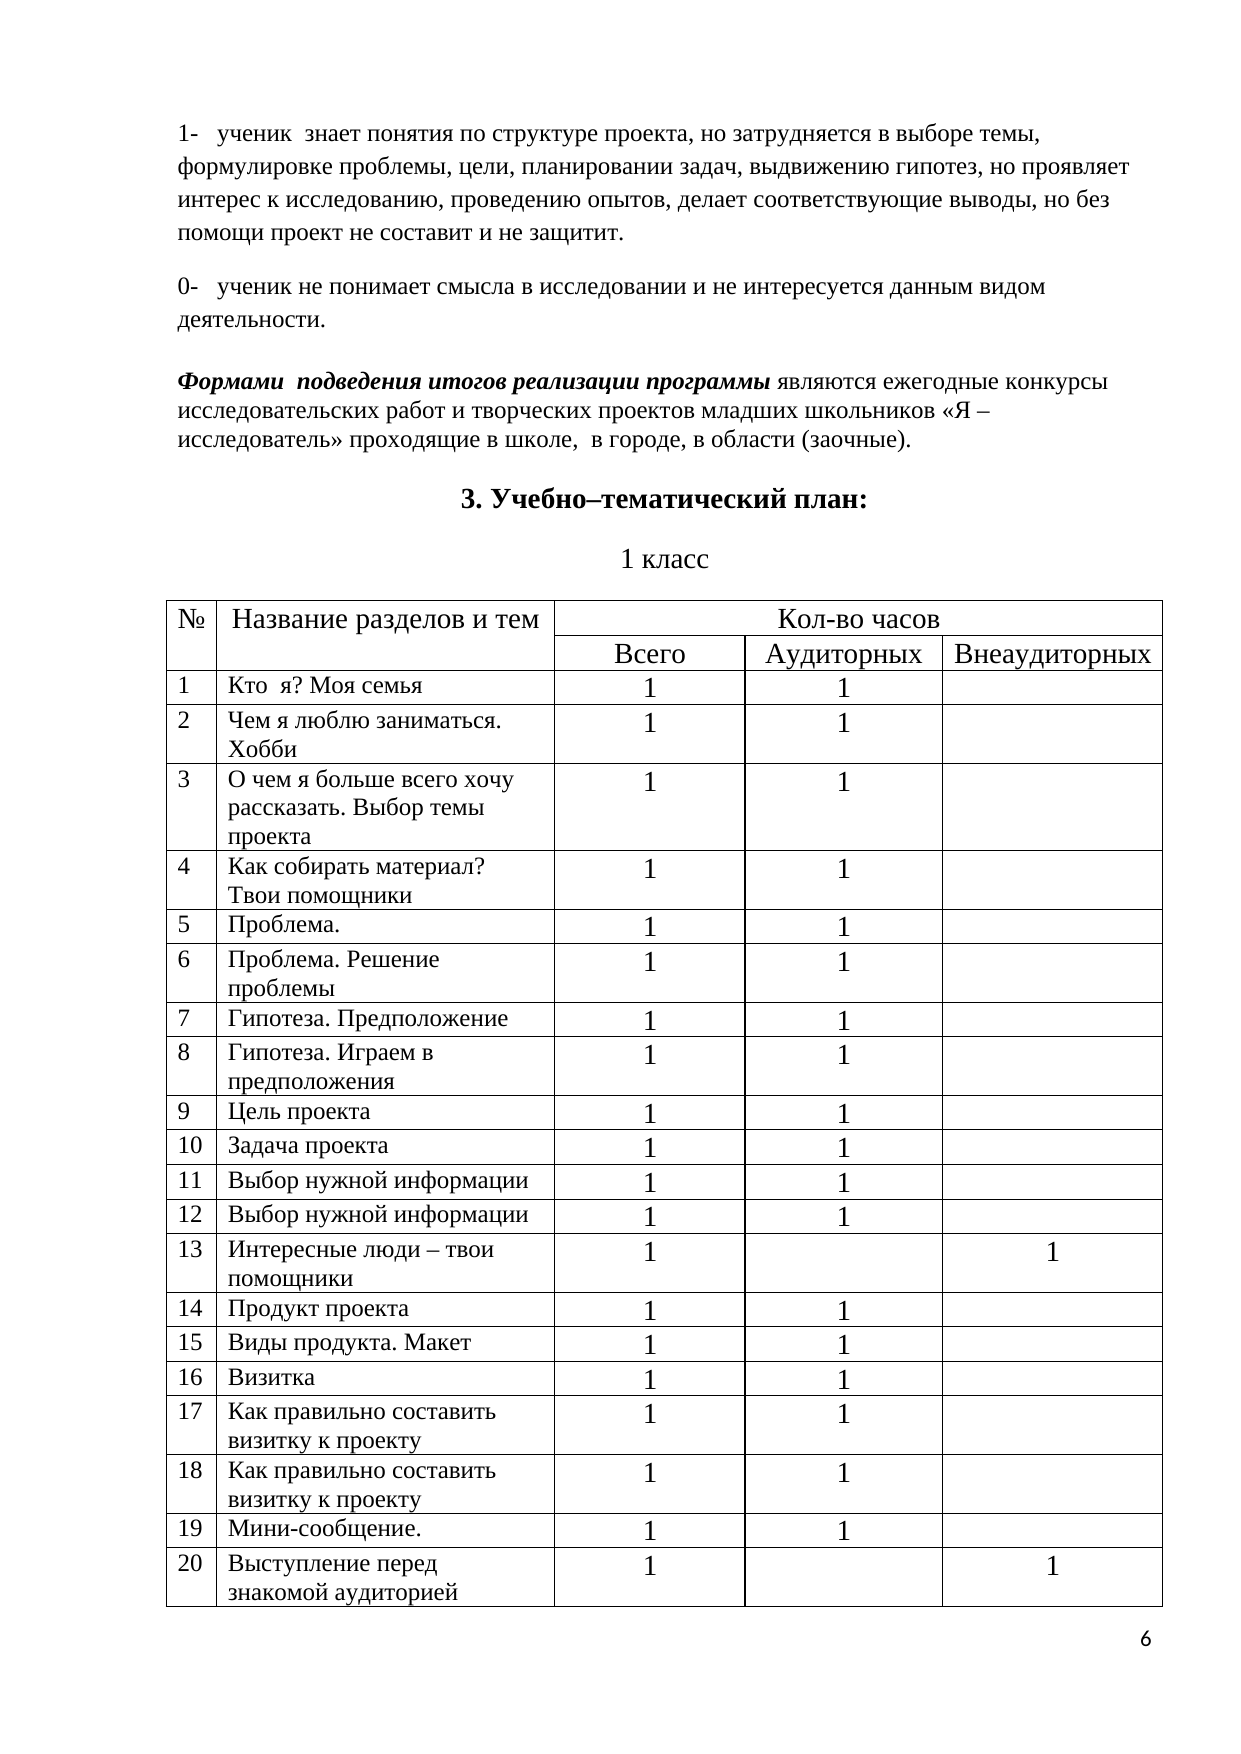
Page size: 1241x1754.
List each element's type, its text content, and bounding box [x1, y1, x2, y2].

table_cell [746, 1234, 942, 1292]
table_cell 1 [746, 1130, 942, 1164]
table_cell Как правильно составить визитку к проекту [217, 1455, 554, 1512]
table_cell Выбор нужной информации [217, 1165, 554, 1198]
table_cell 5 [167, 910, 216, 943]
table_cell Как собирать материал? Твои помощники [217, 851, 554, 908]
table_cell [943, 1362, 1162, 1395]
table_cell 1 [746, 1037, 942, 1095]
text 3. Учебно–тематический план: [177, 482, 1152, 515]
table_cell 7 [167, 1003, 216, 1036]
table_cell 1 [746, 1003, 942, 1036]
table_cell [943, 1037, 1162, 1095]
table_cell 1 [555, 910, 744, 943]
table_cell [943, 1293, 1162, 1326]
table_cell 1 [746, 944, 942, 1002]
table_cell 11 [167, 1165, 216, 1198]
table_cell 2 [167, 705, 216, 763]
table_cell 1 [746, 1455, 942, 1512]
table_cell 4 [167, 851, 216, 908]
table_cell 1 [555, 851, 744, 908]
table_cell 18 [167, 1455, 216, 1512]
table_cell 1 [746, 705, 942, 763]
table_cell [943, 671, 1162, 704]
table_cell 1 [746, 1096, 942, 1129]
table_cell 1 [555, 1200, 744, 1233]
table_cell Аудиторных [746, 636, 942, 669]
table_cell Кто я? Моя семья [217, 671, 554, 704]
table_cell 1 [555, 1548, 744, 1606]
table_cell [943, 1003, 1162, 1036]
table_cell О чем я больше всего хочу рассказать. Выбор темы проекта [217, 764, 554, 850]
table_cell 10 [167, 1130, 216, 1164]
table_cell 1 [746, 671, 942, 704]
table_cell 1 [746, 910, 942, 943]
table_cell [943, 1514, 1162, 1547]
table_cell Гипотеза. Играем в предположения [217, 1037, 554, 1095]
table_cell 1 [746, 1293, 942, 1326]
table_cell [943, 910, 1162, 943]
table_cell 1 [555, 944, 744, 1002]
table_cell 3 [167, 764, 216, 850]
table_cell 1 [746, 1165, 942, 1198]
table_cell Выбор нужной информации [217, 1200, 554, 1233]
table_cell 20 [167, 1548, 216, 1606]
table_cell 1 [943, 1548, 1162, 1606]
table_cell 8 [167, 1037, 216, 1095]
table_cell 13 [167, 1234, 216, 1292]
table_cell Гипотеза. Предположение [217, 1003, 554, 1036]
table_cell 15 [167, 1327, 216, 1361]
table_cell 1 [555, 764, 744, 850]
table_cell 1 [555, 1327, 744, 1361]
table_cell Продукт проекта [217, 1293, 554, 1326]
table_cell 1 [555, 1396, 744, 1454]
table_cell 1 [943, 1234, 1162, 1292]
table_cell 1 [555, 1096, 744, 1129]
table_cell Мини-сообщение. [217, 1514, 554, 1547]
table_cell [943, 1327, 1162, 1361]
table_cell 1 [746, 851, 942, 908]
table_cell 9 [167, 1096, 216, 1129]
table_cell 1 [555, 1165, 744, 1198]
table_cell [943, 1130, 1162, 1164]
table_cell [217, 1548, 554, 1606]
table_cell 1 [555, 1514, 744, 1547]
table_cell Виды продукта. Макет [217, 1327, 554, 1361]
table_header № [167, 601, 216, 669]
table_cell Всего [555, 636, 744, 669]
table_cell [943, 851, 1162, 908]
table_header Кол-во часов [555, 601, 1162, 635]
table_cell [746, 1548, 942, 1606]
table_cell 1 [555, 1003, 744, 1036]
table_cell 1 [555, 1037, 744, 1095]
table_cell 1 [555, 1293, 744, 1326]
table_cell 12 [167, 1200, 216, 1233]
table_cell 1 [555, 1455, 744, 1512]
table_cell 1 [746, 1200, 942, 1233]
table_cell Интересные люди – твои помощники [217, 1234, 554, 1292]
text 1- ученик знает понятия по структуре проекта, но затрудняется в выборе темы, формулировке проблемы, цели, планировании задач, выдвижению гипотез, но проявляет интерес к исследованию, проведению опытов, делает соответствующие выводы, но без помощи проект не составит и не защитит. [177, 118, 1152, 246]
table_cell 1 [746, 1396, 942, 1454]
table_header Название разделов и тем [217, 601, 554, 669]
table_cell 1 [746, 764, 942, 850]
table_cell 1 [746, 1362, 942, 1395]
table_cell [943, 705, 1162, 763]
table_cell 1 [555, 1130, 744, 1164]
table_cell Чем я люблю заниматься. Хобби [217, 705, 554, 763]
text 0- ученик не понимает смысла в исследовании и не интересуется данным видом деятельности. [177, 271, 1152, 333]
table_cell 1 [555, 671, 744, 704]
table_cell [943, 1455, 1162, 1512]
table_cell 17 [167, 1396, 216, 1454]
table_cell 19 [167, 1514, 216, 1547]
table_cell 1 [746, 1514, 942, 1547]
table_cell Цель проекта [217, 1096, 554, 1129]
table_cell Как правильно составить визитку к проекту [217, 1396, 554, 1454]
table_cell 16 [167, 1362, 216, 1395]
table_cell [943, 1165, 1162, 1198]
table_cell [943, 1096, 1162, 1129]
text 1 класс [177, 541, 1152, 574]
table_cell 1 [555, 1234, 744, 1292]
table_cell 14 [167, 1293, 216, 1326]
table_cell Проблема. [217, 910, 554, 943]
table_cell [943, 1200, 1162, 1233]
text Формами подведения итогов реализации программы являются ежегодные конкурсы исследовательских работ и творческих проектов младших школьников «Я – исследователь» проходящие в школе, в городе, в области (заочные). [177, 366, 1152, 452]
table_cell Визитка [217, 1362, 554, 1395]
table_cell [943, 764, 1162, 850]
table_cell Задача проекта [217, 1130, 554, 1164]
table_cell [943, 944, 1162, 1002]
table_cell 1 [746, 1327, 942, 1361]
table_cell [943, 1396, 1162, 1454]
table_cell 1 [555, 705, 744, 763]
table_cell Внеаудиторных [943, 636, 1162, 669]
table_cell 1 [167, 671, 216, 704]
table_cell 6 [167, 944, 216, 1002]
table_cell Проблема. Решение проблемы [217, 944, 554, 1002]
table_cell 1 [555, 1362, 744, 1395]
